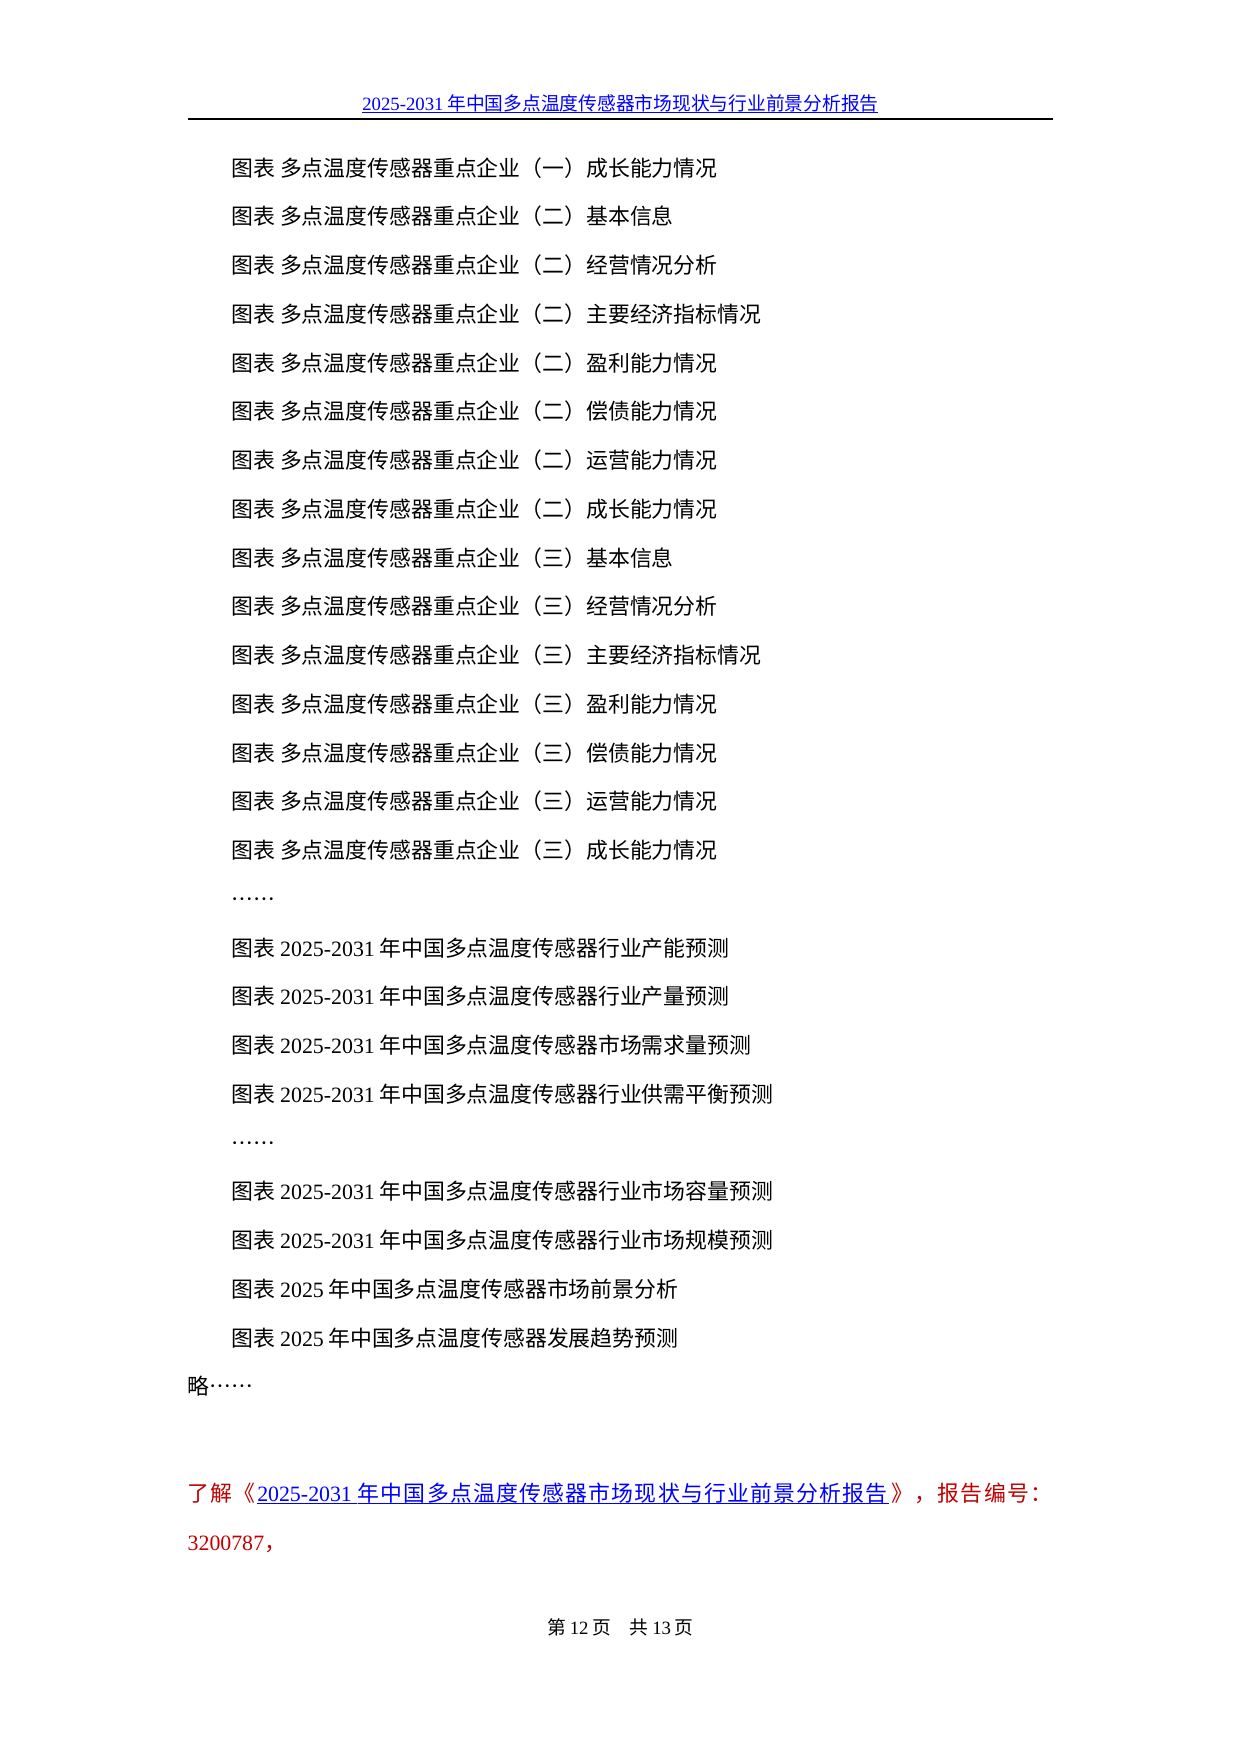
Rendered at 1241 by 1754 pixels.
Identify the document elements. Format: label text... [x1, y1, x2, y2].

text 了解《2025-2031年中国多点温度传感器市场现状与行业前景分析报告》，报告编号：3200787， [187, 1475, 1053, 1557]
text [187, 150, 1053, 1401]
